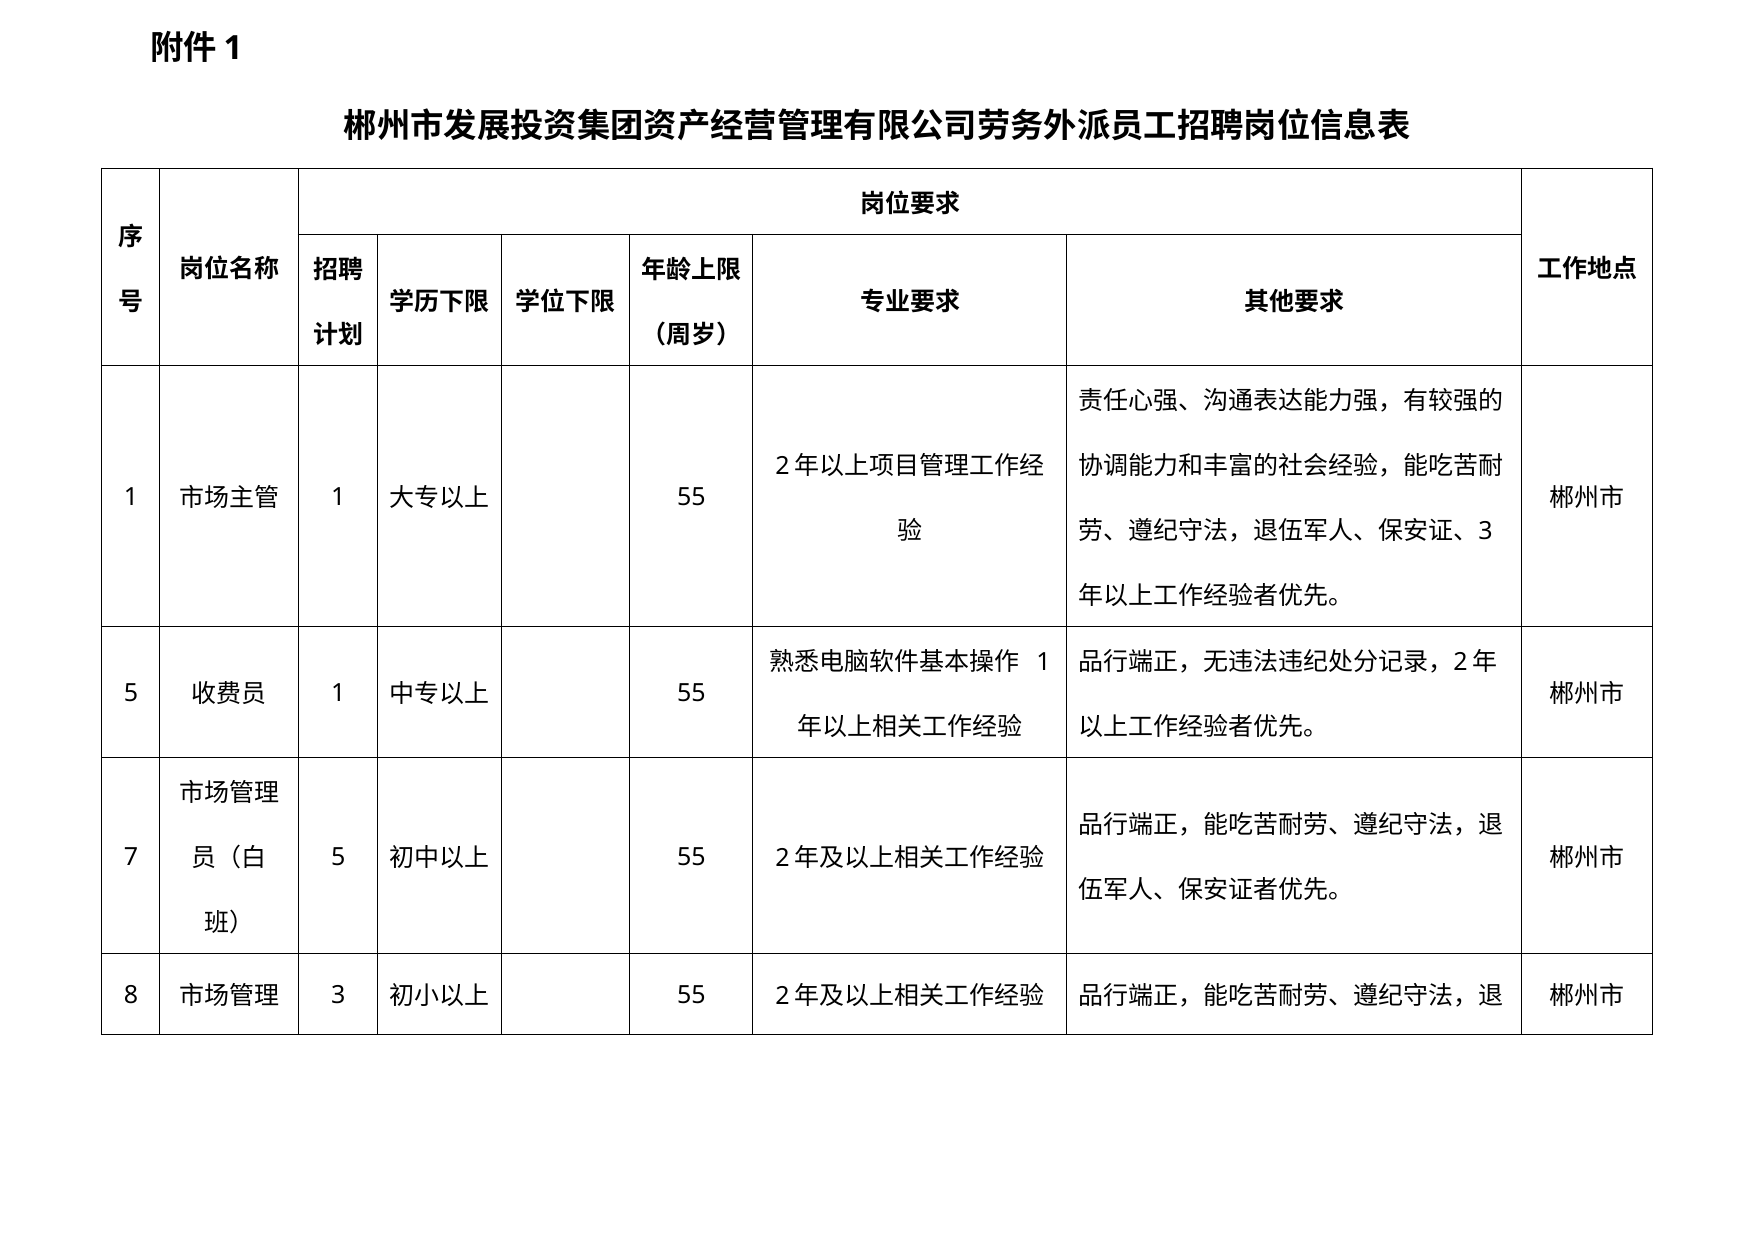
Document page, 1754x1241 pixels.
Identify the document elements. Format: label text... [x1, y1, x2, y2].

table_header 岗位名称 [160, 169, 298, 365]
table_cell 1 [299, 366, 377, 626]
text 附件1 [150, 13, 1604, 78]
table_cell 1 [299, 627, 377, 757]
table_cell [502, 758, 629, 953]
table_cell 郴州市 [1522, 627, 1652, 757]
table_cell 3 [299, 954, 377, 1034]
table_cell 市场主管 [160, 366, 298, 626]
table_header 工作地点 [1522, 169, 1652, 365]
table_cell 1 [102, 366, 159, 626]
table_cell 学历下限 [378, 235, 501, 365]
table_cell 收费员 [160, 627, 298, 757]
table_cell 55 [630, 758, 752, 953]
table_header 序号 [102, 169, 159, 365]
table_cell 品行端正，无违法违纪处分记录，2年以上工作经验者优先。 [1067, 627, 1521, 757]
text 郴州市发展投资集团资产经营管理有限公司劳务外派员工招聘岗位信息表 [150, 90, 1604, 155]
table_cell 市场管理员（晚班） [160, 954, 298, 1034]
table_cell 7 [102, 758, 159, 953]
table_cell 55 [630, 366, 752, 626]
table_cell 大专以上 [378, 366, 501, 626]
table_cell 2年以上项目管理工作经验 [753, 366, 1066, 626]
table_cell 55 [630, 954, 752, 1034]
table_cell [502, 627, 629, 757]
table_cell 初中以上 [378, 758, 501, 953]
table_cell 55 [630, 627, 752, 757]
table_cell 郴州市 [1522, 954, 1652, 1034]
table_cell 郴州市 [1522, 366, 1652, 626]
table_cell 5 [299, 758, 377, 953]
table_cell 学位下限 [502, 235, 629, 365]
table_cell 2年及以上相关工作经验 [753, 954, 1066, 1034]
table_cell 郴州市 [1522, 758, 1652, 953]
table_cell 中专以上 [378, 627, 501, 757]
table_cell 责任心强、沟通表达能力强，有较强的协调能力和丰富的社会经验，能吃苦耐劳、遵纪守法，退伍军人、保安证、3年以上工作经验者优先。 [1067, 366, 1521, 626]
table_cell 熟悉电脑软件基本操作 1年以上相关工作经验 [753, 627, 1066, 757]
table_cell [502, 954, 629, 1034]
table_cell 品行端正，能吃苦耐劳、遵纪守法，退伍军人、保安证者优先。 [1067, 758, 1521, 953]
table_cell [1067, 954, 1521, 1034]
table_cell [502, 366, 629, 626]
table_header 岗位要求 [299, 169, 1521, 234]
table_cell 其他要求 [1067, 235, 1521, 365]
table_cell 年龄上限 （周岁） [630, 235, 752, 365]
table_cell 8 [102, 954, 159, 1034]
table_cell 招聘计划 [299, 235, 377, 365]
table_cell 专业要求 [753, 235, 1066, 365]
table_cell 2年及以上相关工作经验 [753, 758, 1066, 953]
table_cell 5 [102, 627, 159, 757]
table_cell 市场管理员（白班） [160, 758, 298, 953]
table_cell 初小以上 [378, 954, 501, 1034]
